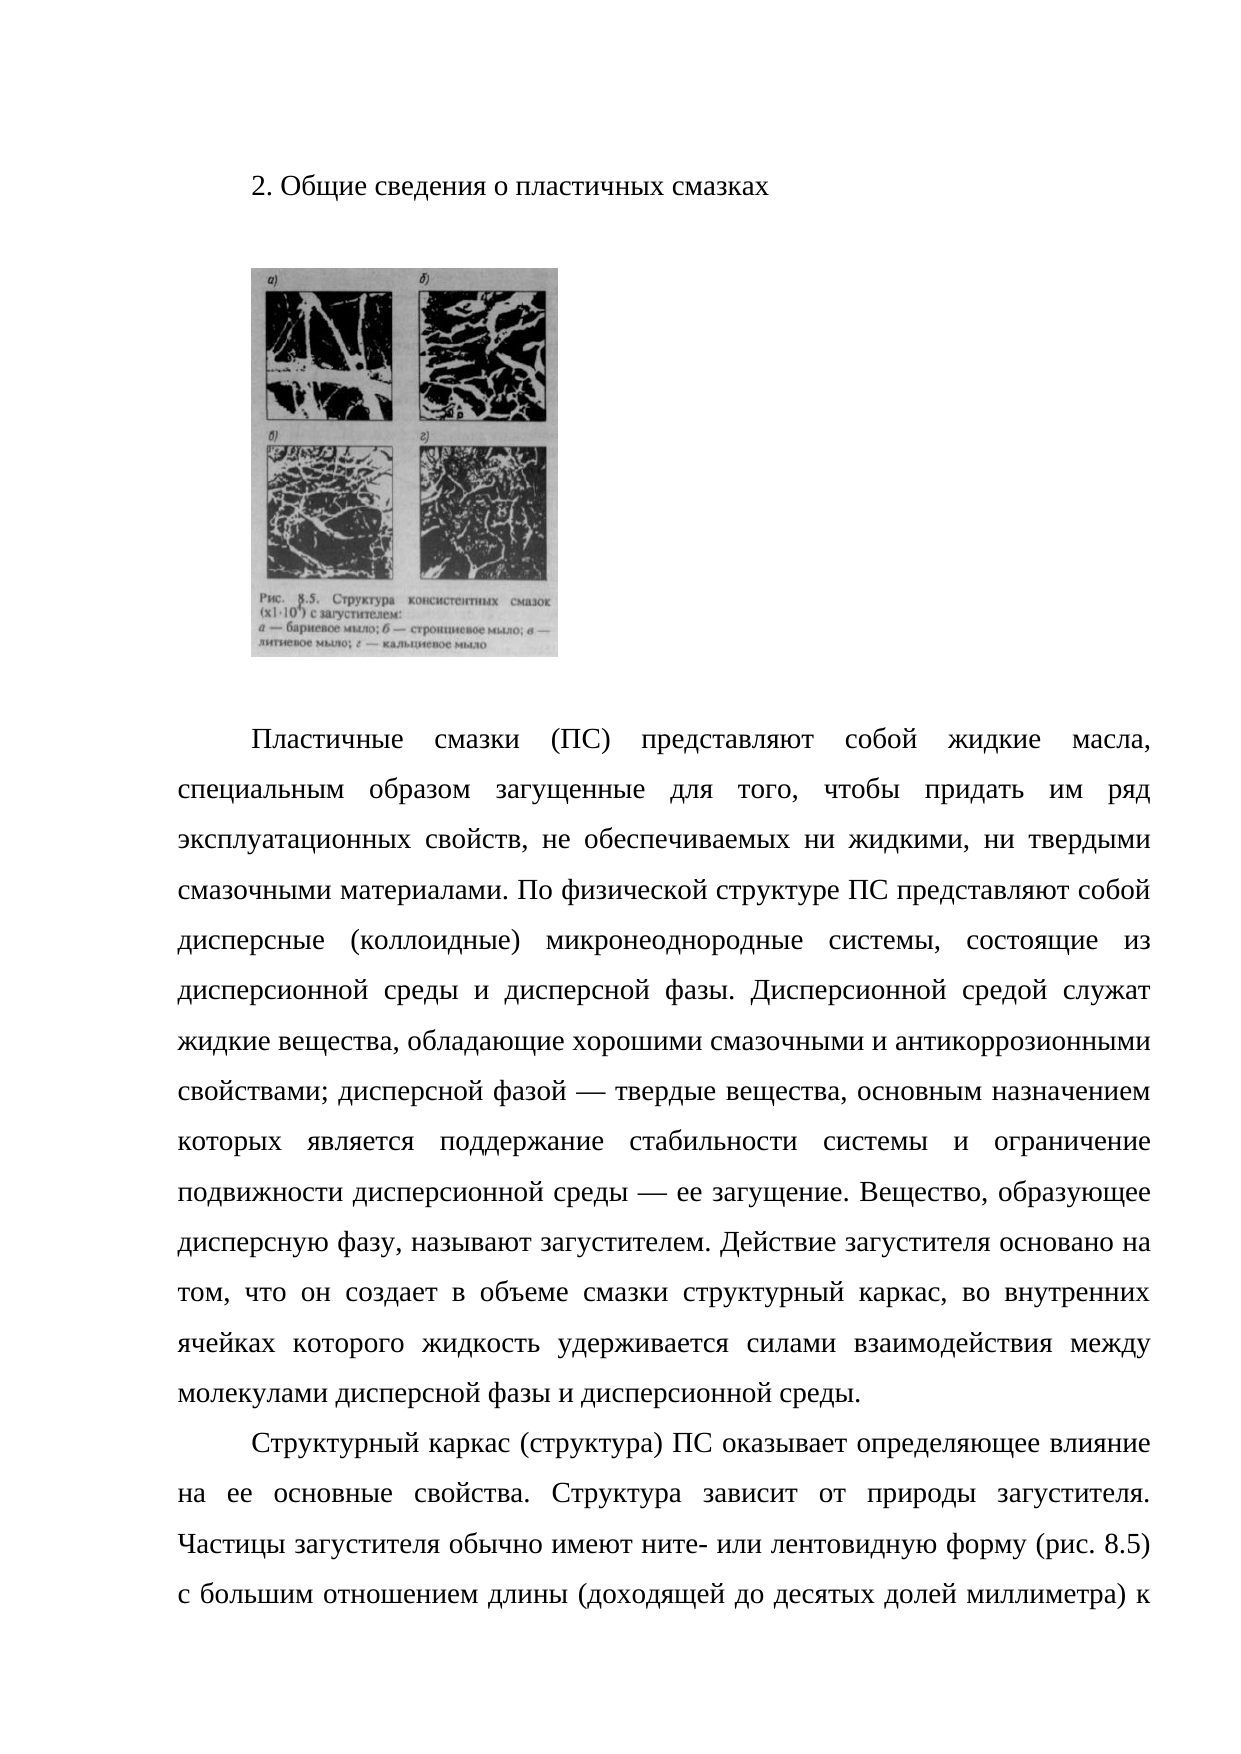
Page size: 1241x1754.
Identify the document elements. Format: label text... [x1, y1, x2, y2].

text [177, 1425, 1152, 1610]
picture [251, 268, 558, 657]
text 2. Общие сведения о пластичных смазках [177, 168, 1152, 202]
text Пластичные смазки (ПС) представляют собой жидкие масла, специальным образом загущенные для того, чтобы придать им ряд эксплуатационных свойств, не обеспечиваемых ни жидкими, ни твердыми смазочными материалами. По физической структуре ПС представляют собой дисперсные (коллоидные) микронеоднородные системы, состоящие из дисперсионной среды и дисперсной фазы. Дисперсионной средой служат жидкие вещества, обладающие хорошими смазочными и антикоррозионными свойствами; дисперсной фазой — твердые вещества, основным назначением которых является поддержание стабильности системы и ограничение подвижности дисперсионной среды — ее загущение. Вещество, образующее дисперсную фазу, называют загустителем. Действие загустителя основано на том, что он создает в объеме смазки структурный каркас, во внутренних ячейках которого жидкость удерживается силами взаимодействия между молекулами дисперсной фазы и дисперсионной среды. [177, 721, 1152, 1408]
